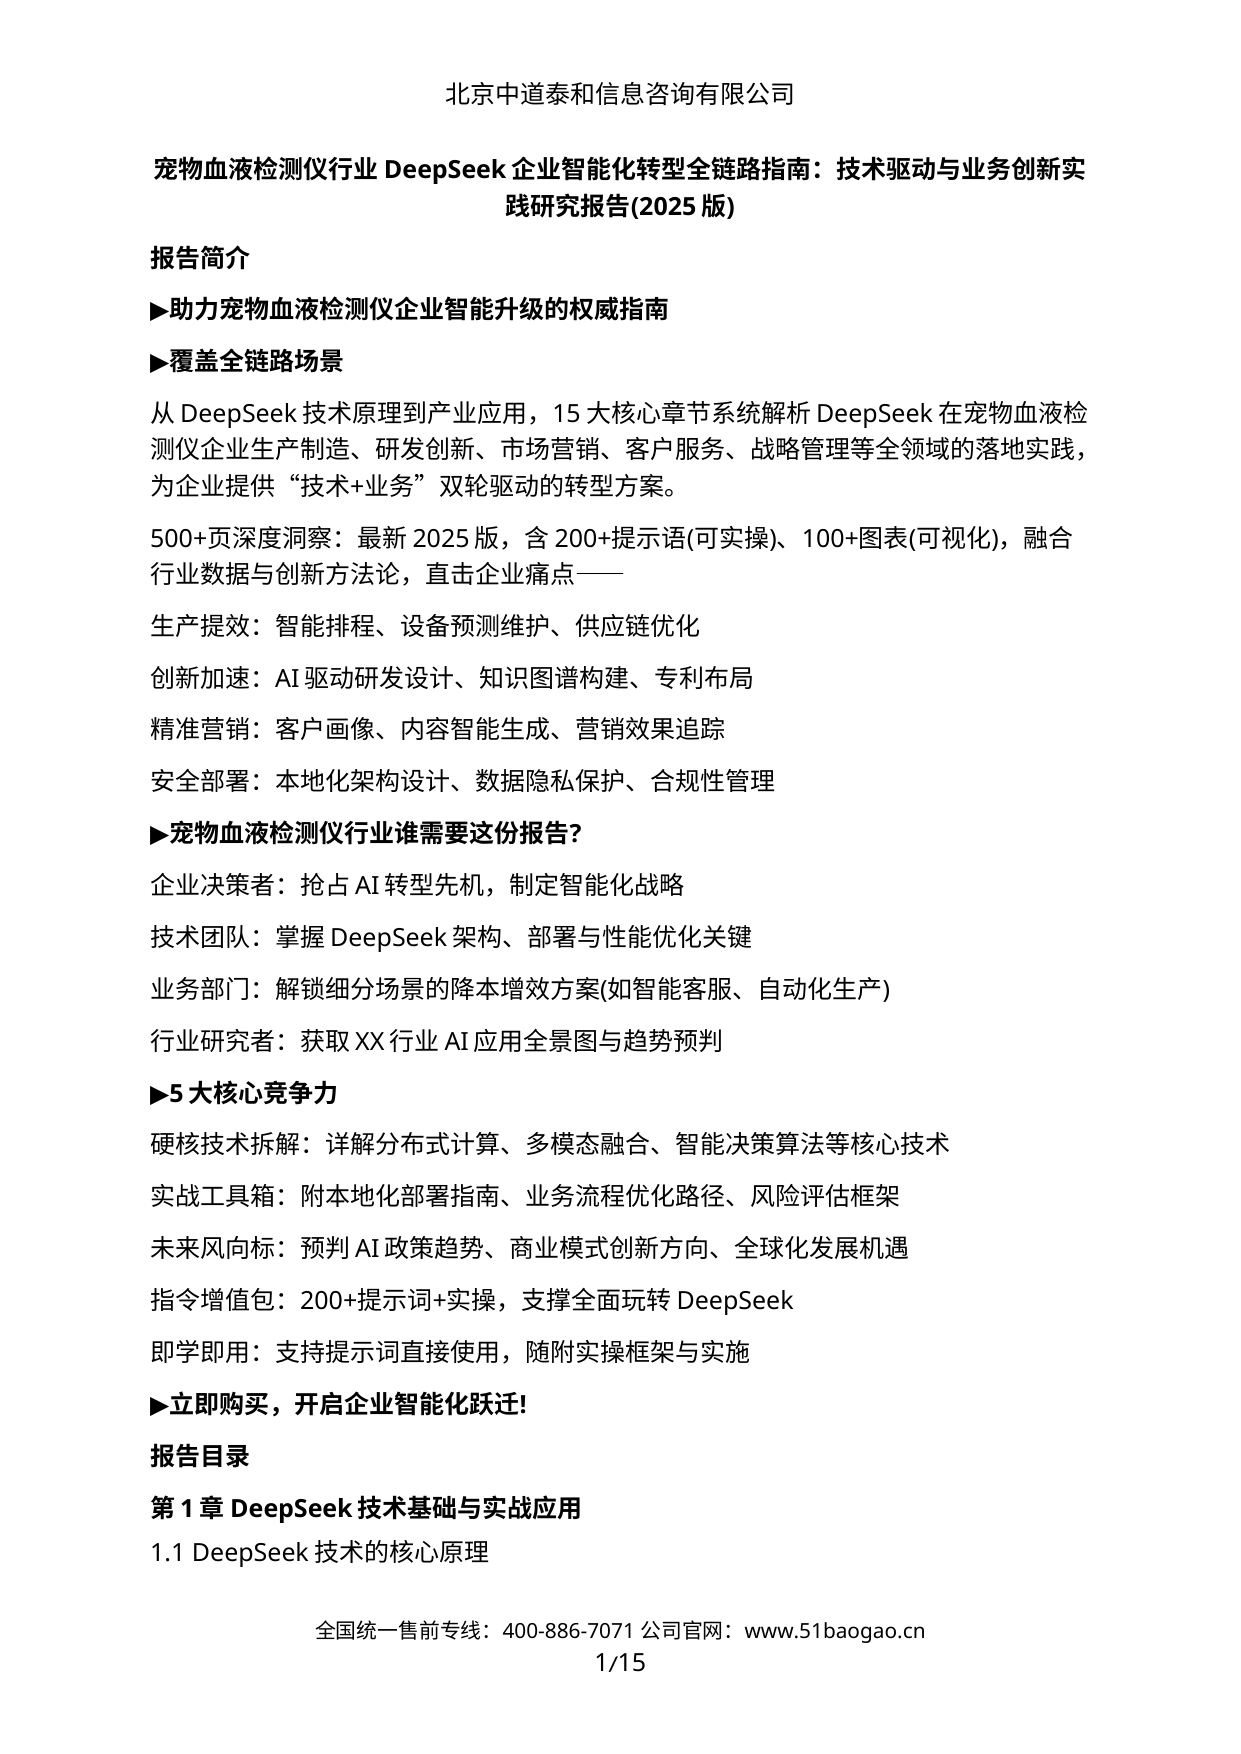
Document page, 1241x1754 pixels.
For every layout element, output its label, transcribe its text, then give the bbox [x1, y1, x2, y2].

text ▶助力宠物血液检测仪企业智能升级的权威指南 [150, 290, 1090, 326]
text ▶宠物血液检测仪行业谁需要这份报告? [150, 814, 1090, 850]
text 从DeepSeek技术原理到产业应用，15大核心章节系统解析DeepSeek在宠物血液检测仪企业生产制造、研发创新、市场营销、客户服务、战略管理等全领域的落地实践，为企业提供“技术+业务”双轮驱动的转型方案。 [150, 394, 1090, 502]
text 报告目录 [150, 1436, 1090, 1472]
text 硬核技术拆解：详解分布式计算、多模态融合、智能决策算法等核心技术 [150, 1125, 1090, 1161]
text ▶立即购买，开启企业智能化跃迁! [150, 1384, 1090, 1421]
text 行业研究者：获取XX行业AI应用全景图与趋势预判 [150, 1021, 1090, 1057]
text 生产提效：智能排程、设备预测维护、供应链优化 [150, 606, 1090, 642]
text 即学即用：支持提示词直接使用，随附实操框架与实施 [150, 1332, 1090, 1369]
text 创新加速：AI驱动研发设计、知识图谱构建、专利布局 [150, 658, 1090, 694]
text 500+页深度洞察：最新2025版，含200+提示语(可实操)、100+图表(可视化)，融合行业数据与创新方法论，直击企业痛点—— [150, 518, 1090, 591]
text 技术团队：掌握DeepSeek架构、部署与性能优化关键 [150, 917, 1090, 954]
text 未来风向标：预判AI政策趋势、商业模式创新方向、全球化发展机遇 [150, 1229, 1090, 1265]
text ▶5大核心竞争力 [150, 1073, 1090, 1109]
text 宠物血液检测仪行业DeepSeek企业智能化转型全链路指南：技术驱动与业务创新实践研究报告(2025版) [150, 150, 1090, 222]
text 安全部署：本地化架构设计、数据隐私保护、合规性管理 [150, 762, 1090, 798]
text ▶覆盖全链路场景 [150, 342, 1090, 378]
text 1.1 DeepSeek技术的核心原理 [150, 1532, 1090, 1568]
text 精准营销：客户画像、内容智能生成、营销效果追踪 [150, 710, 1090, 746]
text 业务部门：解锁细分场景的降本增效方案(如智能客服、自动化生产) [150, 969, 1090, 1006]
text 第1章 DeepSeek技术基础与实战应用 [150, 1488, 1090, 1524]
text 报告简介 [150, 238, 1090, 274]
text 实战工具箱：附本地化部署指南、业务流程优化路径、风险评估框架 [150, 1177, 1090, 1213]
text 指令增值包：200+提示词+实操，支撑全面玩转DeepSeek [150, 1281, 1090, 1317]
text 企业决策者：抢占AI转型先机，制定智能化战略 [150, 866, 1090, 902]
